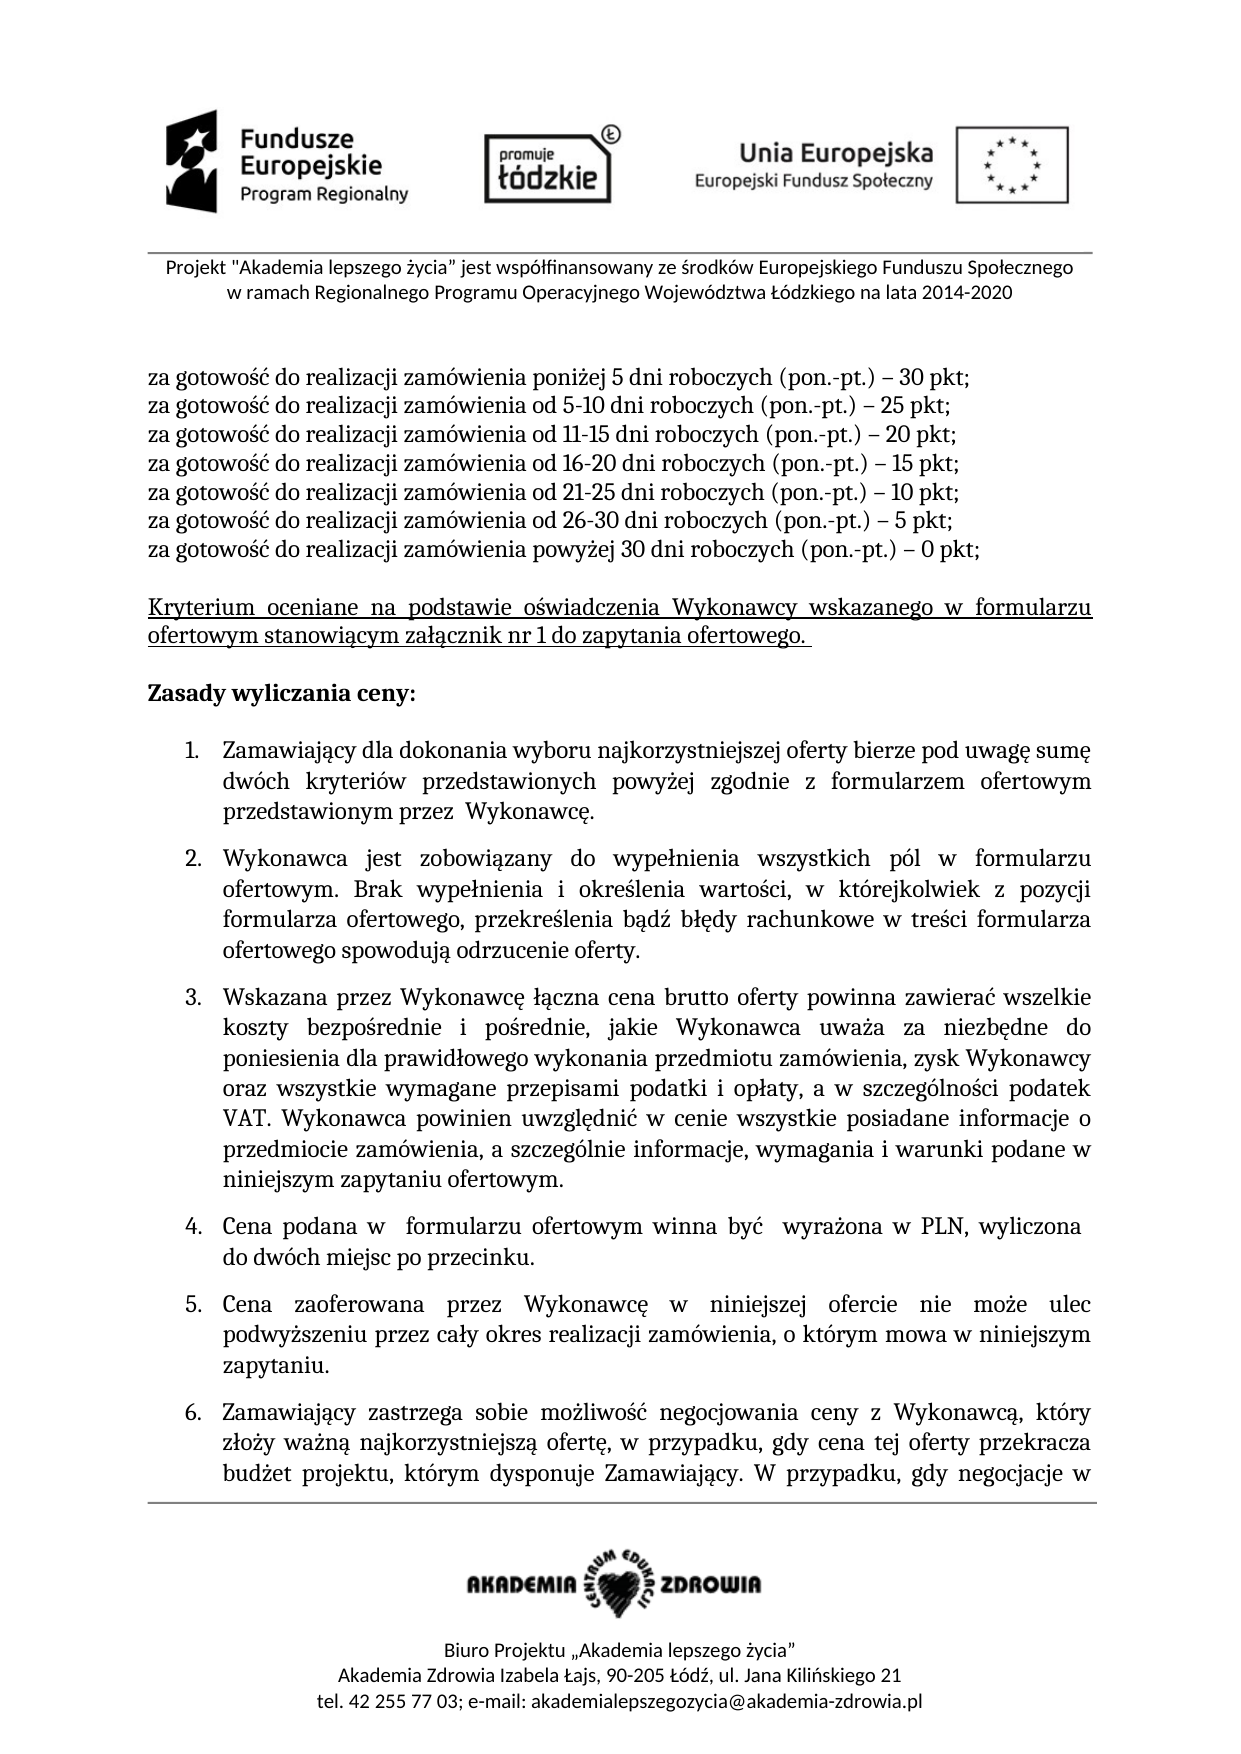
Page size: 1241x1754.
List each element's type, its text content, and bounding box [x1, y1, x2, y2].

list Wskazana przez Wykonawcę łączna cena brutto oferty powinna zawierać wszelkie koszty bezpośrednie i pośrednie, jakie Wykonawca uważa za niezbędne do poniesienia dla prawidłowego wykonania przedmiotu zamówienia, zysk Wykonawcy oraz wszystkie wymagane przepisami podatki i opłaty, a w szczególności podatek VAT. Wykonawca powinien uwzględnić w cenie wszystkie posiadane informacje o przedmiocie zamówienia, a szczególnie informacje, wymagania i warunki podane w niniejszym zapytaniu ofertowym. [185, 983, 1092, 1194]
text za gotowość do realizacji zamówienia od 26-30 dni roboczych (pon.-pt.) – 5 pkt; [148, 506, 1092, 535]
picture [147, 73, 1084, 252]
text za gotowość do realizacji zamówienia od 11-15 dni roboczych (pon.-pt.) – 20 pkt; [148, 420, 1092, 449]
text Kryterium oceniane na podstawie oświadczenia Wykonawcy wskazanego w formularzu ofertowym stanowiącym załącznik nr 1 do zapytania ofertowego. [148, 593, 1092, 617]
picture [462, 1536, 771, 1633]
list Wykonawca jest zobowiązany do wypełnienia wszystkich pól w formularzu ofertowym. Brak wypełnienia i określenia wartości, w którejkolwiek z pozycji formularza ofertowego, przekreślenia bądź błędy rachunkowe w treści formularza ofertowego spowodują odrzucenie oferty. [185, 844, 1092, 964]
text za gotowość do realizacji zamówienia poniżej 5 dni roboczych (pon.-pt.) – 30 pkt; [148, 363, 1092, 391]
list Cena zaoferowana przez Wykonawcę w niniejszej ofercie nie może ulec podwyższeniu przez cały okres realizacji zamówienia, o którym mowa w niniejszym zapytaniu. [185, 1290, 1092, 1379]
text za gotowość do realizacji zamówienia od 16-20 dni roboczych (pon.-pt.) – 15 pkt; [148, 449, 1092, 478]
text za gotowość do realizacji zamówienia powyżej 30 dni roboczych (pon.-pt.) – 0 pkt; [148, 535, 1092, 564]
text Kryterium oceniane na podstawie oświadczenia Wykonawcy wskazanego w formularzu ofertowym stanowiącym załącznik nr 1 do zapytania ofertowego. [148, 619, 1092, 650]
list Zamawiający dla dokonania wyboru najkorzystniejszej oferty bierze pod uwagę sumę dwóch kryteriów przedstawionych powyżej zgodnie z formularzem ofertowym przedstawionym przez Wykonawcę. [185, 736, 1092, 826]
text za gotowość do realizacji zamówienia od 21-25 dni roboczych (pon.-pt.) – 10 pkt; [148, 478, 1092, 506]
text Zasady wyliczania ceny: [148, 679, 1092, 708]
list Cena podana w formularzu ofertowym winna być wyrażona w PLN, wyliczona do dwóch miejsc po przecinku. [185, 1212, 1092, 1271]
text za gotowość do realizacji zamówienia od 5-10 dni roboczych (pon.-pt.) – 25 pkt; [148, 391, 1092, 420]
